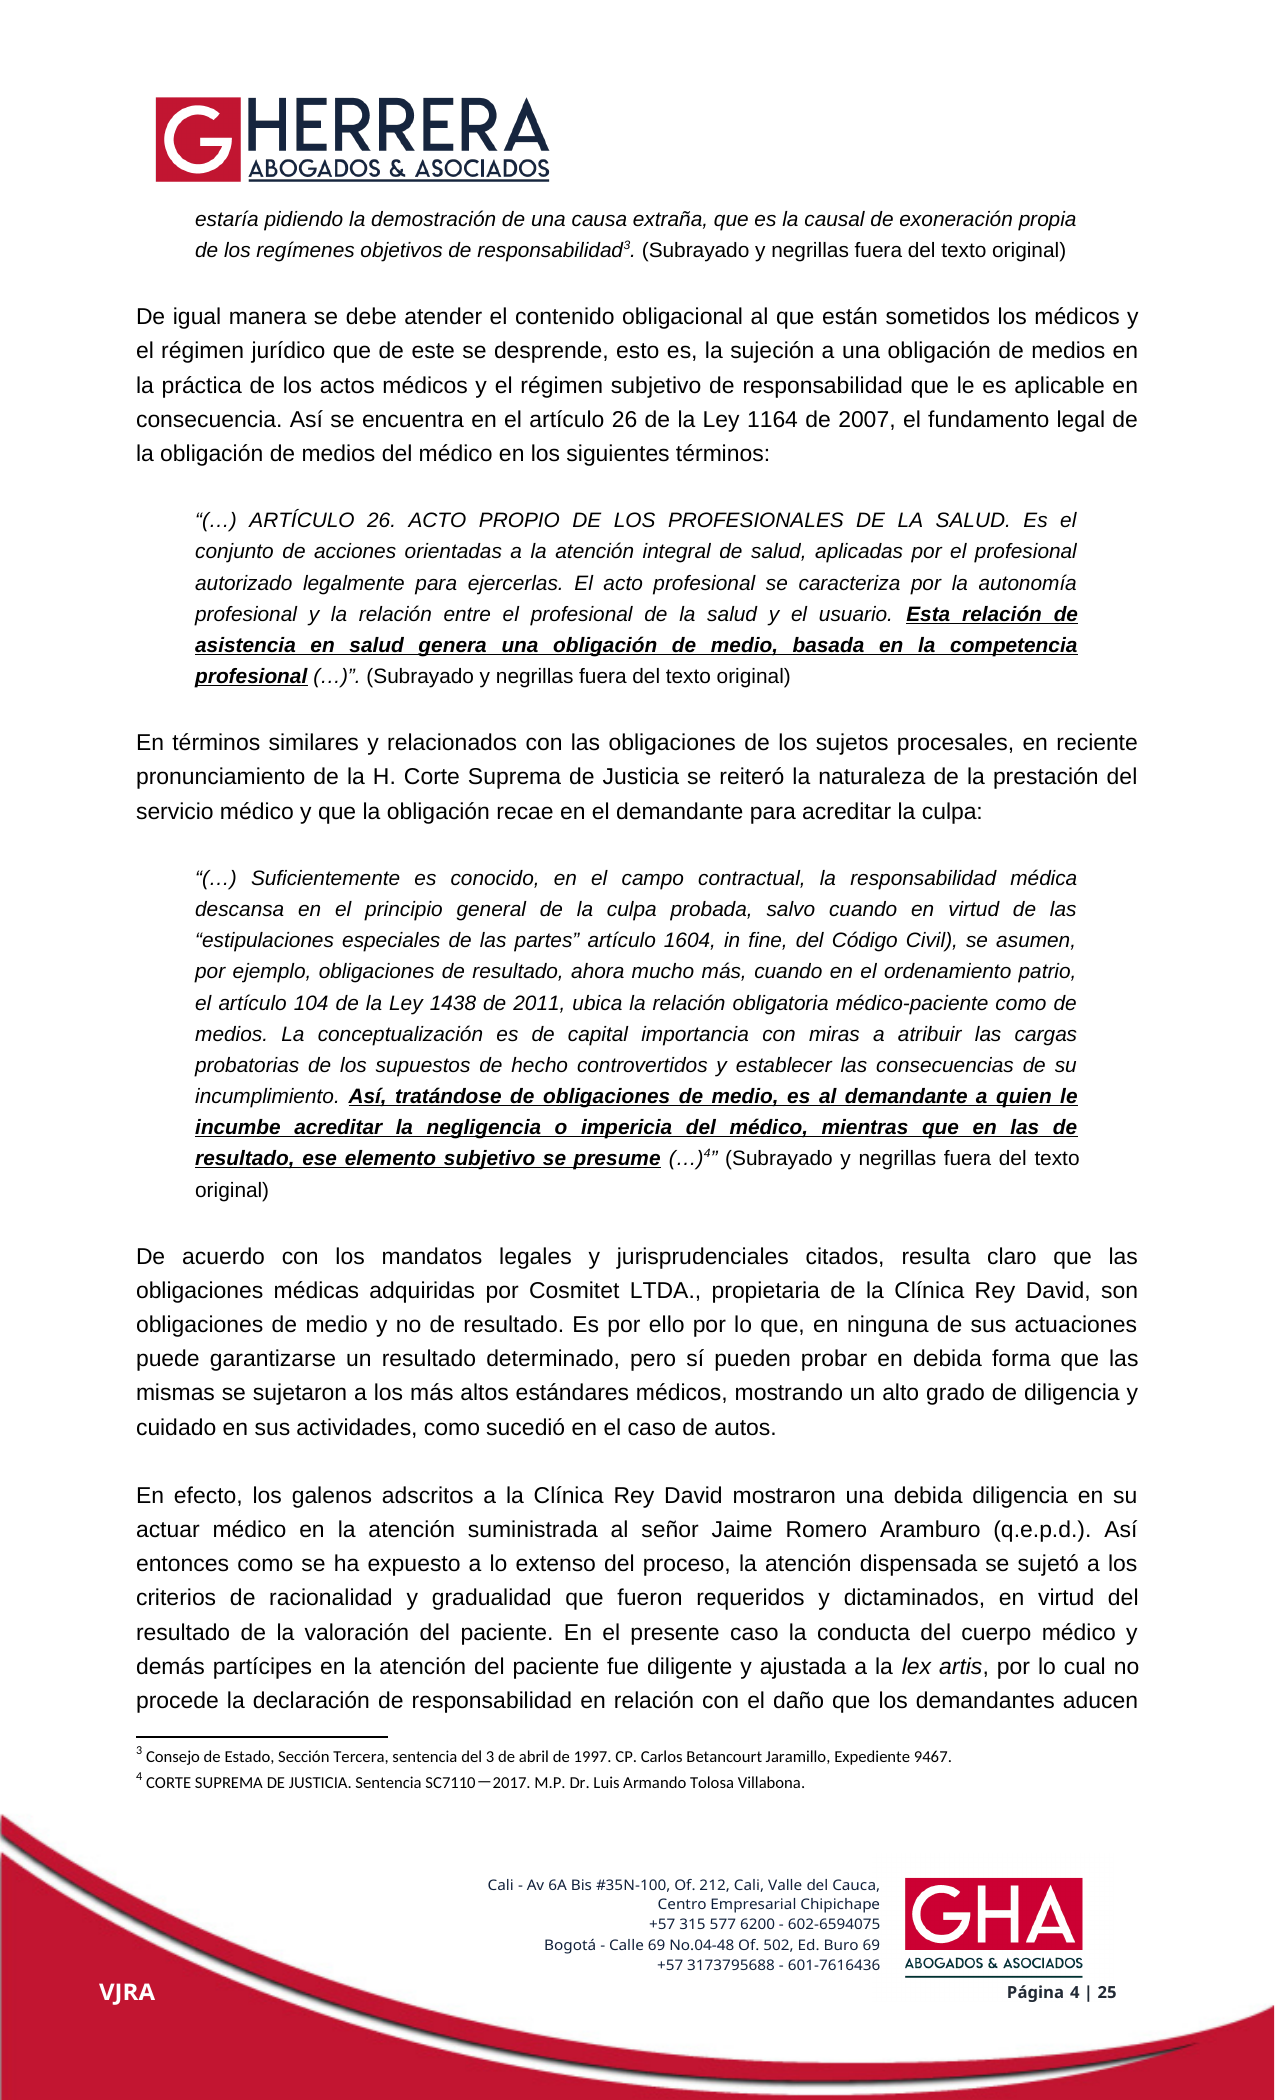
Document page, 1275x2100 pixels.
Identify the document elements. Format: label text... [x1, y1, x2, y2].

picture [135, 73, 569, 205]
text De acuerdo con los mandatos legales y jurisprudenciales citados, resulta claro que las obligaciones médicas adquiridas por Cosmitet LTDA., propietaria de la Clínica Rey David, son obligaciones de medio y no de resultado. Es por ello por lo que, en ninguna de sus actuaciones puede garantizarse un resultado determinado, pero sí pueden probar en debida forma que las mismas se sujetaron a los más altos estándares médicos, mostrando un alto grado de diligencia y cuidado en sus actividades, como sucedió en el caso de autos. [136, 1243, 1139, 1440]
picture [0, 1801, 1275, 2100]
text En términos similares y relacionados con las obligaciones de los sujetos procesales, en reciente pronunciamiento de la H. Corte Suprema de Justicia se reiteró la naturaleza de la prestación del servicio médico y que la obligación recae en el demandante para acreditar la culpa: [136, 729, 1139, 824]
text De igual manera se debe atender el contenido obligacional al que están sometidos los médicos y el régimen jurídico que de este se desprende, esto es, la sujeción a una obligación de medios en la práctica de los actos médicos y el régimen subjetivo de responsabilidad que le es aplicable en consecuencia. Así se encuentra en el artículo 26 de la Ley 1164 de 2007, el fundamento legal de la obligación de medios del médico en los siguientes términos: [136, 303, 1139, 466]
text “(…) ARTÍCULO 26. ACTO PROPIO DE LOS PROFESIONALES DE LA SALUD. Es el conjunto de acciones orientadas a la atención integral de salud, aplicadas por el profesional autorizado legalmente para ejercerlas. El acto profesional se caracteriza por la autonomía profesional y la relación entre el profesional de la salud y el usuario. Esta relación de asistencia en salud genera una obligación de medio, basada en la competencia profesional (…)”. (Subrayado y negrillas fuera del texto original) [195, 508, 1080, 688]
text “(…) Suficientemente es conocido, en el campo contractual, la responsabilidad médica descansa en el principio general de la culpa probada, salvo cuando en virtud de las “estipulaciones especiales de las partes” artículo 1604, in fine, del Código Civil), se asumen, por ejemplo, obligaciones de resultado, ahora mucho más, cuando en el ordenamiento patrio, el artículo 104 de la Ley 1438 de 2011, ubica la relación obligatoria médico-paciente como de medios. La conceptualización es de capital importancia con miras a atribuir las cargas probatorias de los supuestos de hecho controvertidos y establecer las consecuencias de su incumplimiento. Así, tratándose de obligaciones de medio, es al demandante a quien le incumbe acreditar la negligencia o impericia del médico, mientras que en las de resultado, ese elemento subjetivo se presume (…)” (Subrayado y negrillas fuera del texto original) [195, 866, 1080, 1201]
